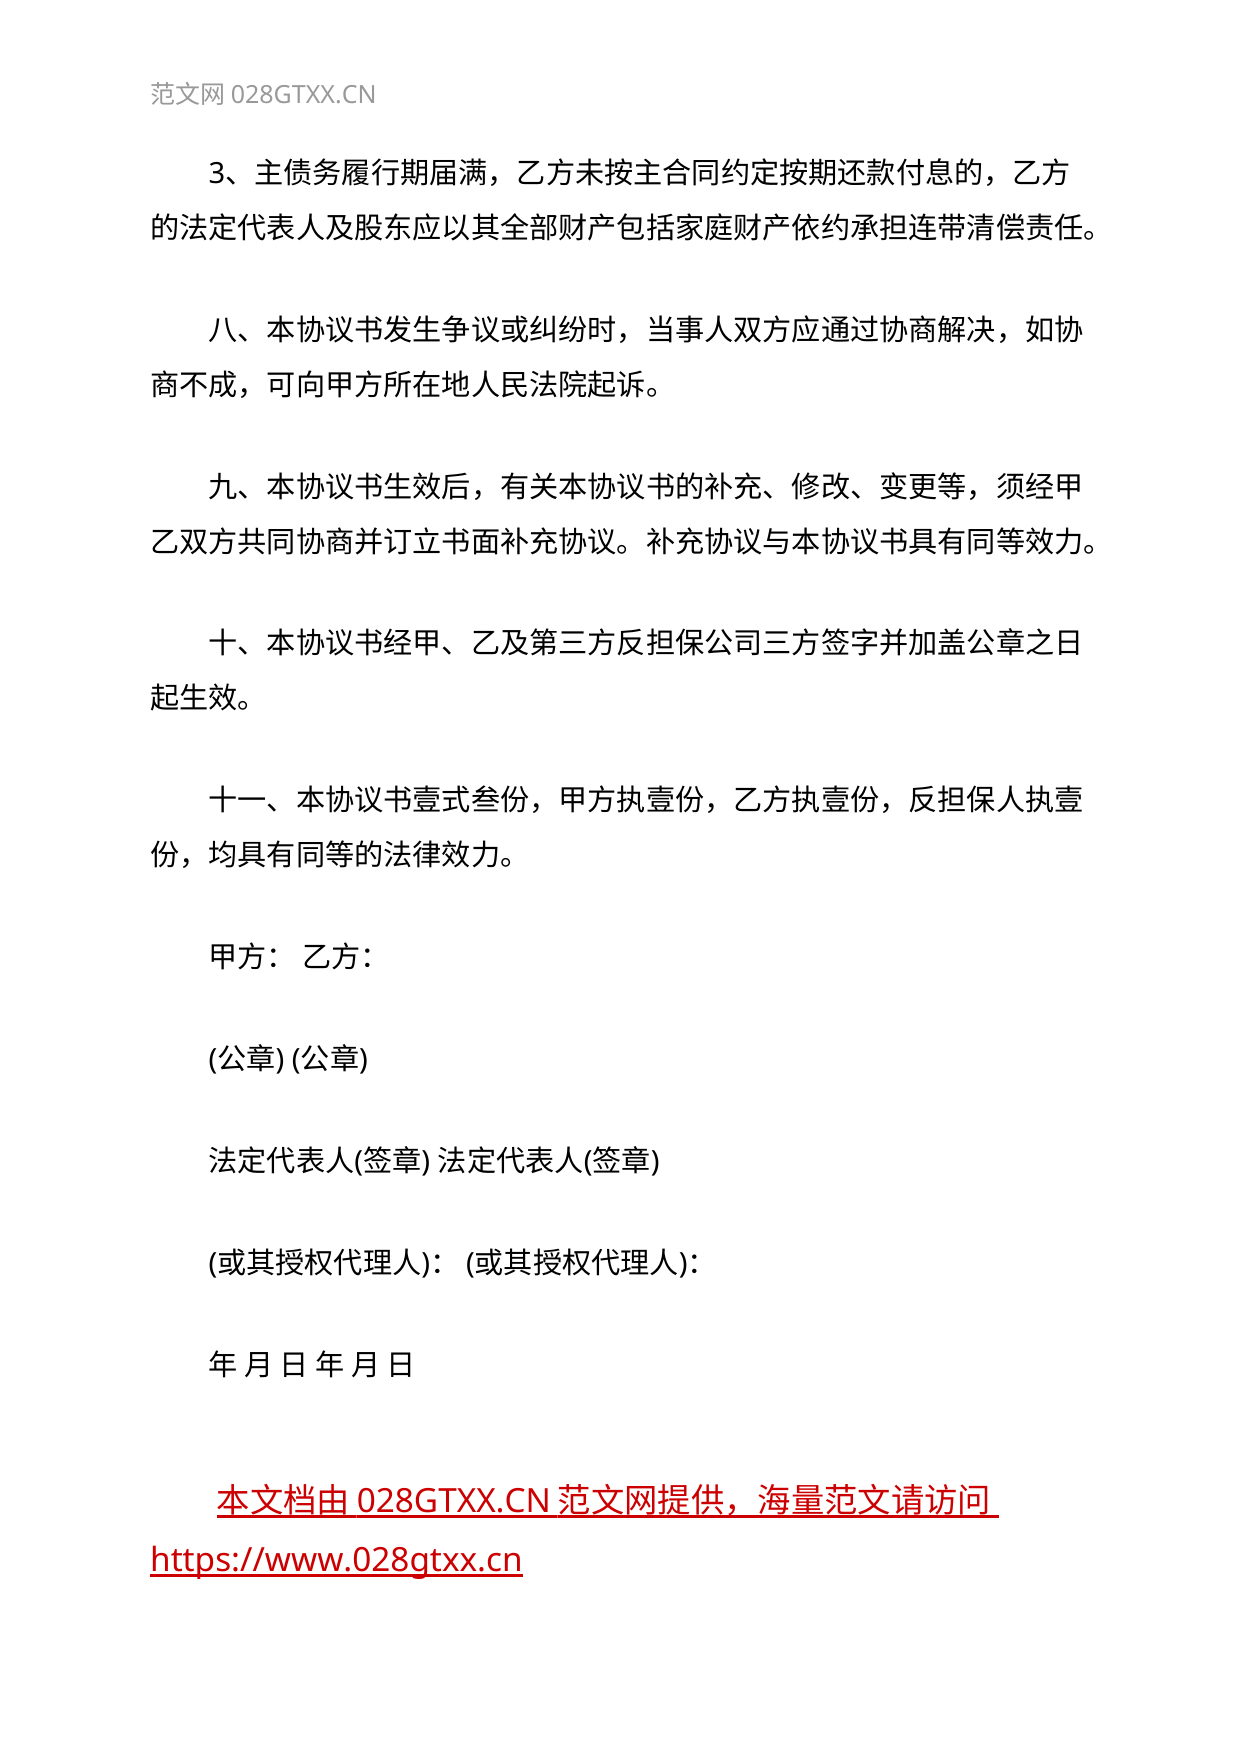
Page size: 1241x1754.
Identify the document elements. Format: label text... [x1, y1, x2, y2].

text 年 月 日 年 月 日 [150, 1341, 1090, 1383]
text 3、主债务履行期届满，乙方未按主合同约定按期还款付息的，乙方的法定代表人及股东应以其全部财产包括家庭财产依约承担连带清偿责任。 [150, 150, 1090, 247]
text 法定代表人(签章) 法定代表人(签章) [150, 1137, 1090, 1179]
text 十、本协议书经甲、乙及第三方反担保公司三方签字并加盖公章之日起生效。 [150, 620, 1090, 717]
text 八、本协议书发生争议或纠纷时，当事人双方应通过协商解决，如协商不成，可向甲方所在地人民法院起诉。 [150, 307, 1090, 404]
text 十一、本协议书壹式叁份，甲方执壹份，乙方执壹份，反担保人执壹份，均具有同等的法律效力。 [150, 777, 1090, 874]
text (或其授权代理人)： (或其授权代理人)： [150, 1239, 1090, 1282]
text 甲方： 乙方： [150, 933, 1090, 976]
text 九、本协议书生效后，有关本协议书的补充、修改、变更等，须经甲乙双方共同协商并订立书面补充协议。补充协议与本协议书具有同等效力。 [150, 463, 1090, 561]
text (公章) (公章) [150, 1035, 1090, 1078]
text 本文档由028GTXX.CN范文网提供，海量范文请访问 https://www.028gtxx.cn [150, 1474, 1090, 1582]
